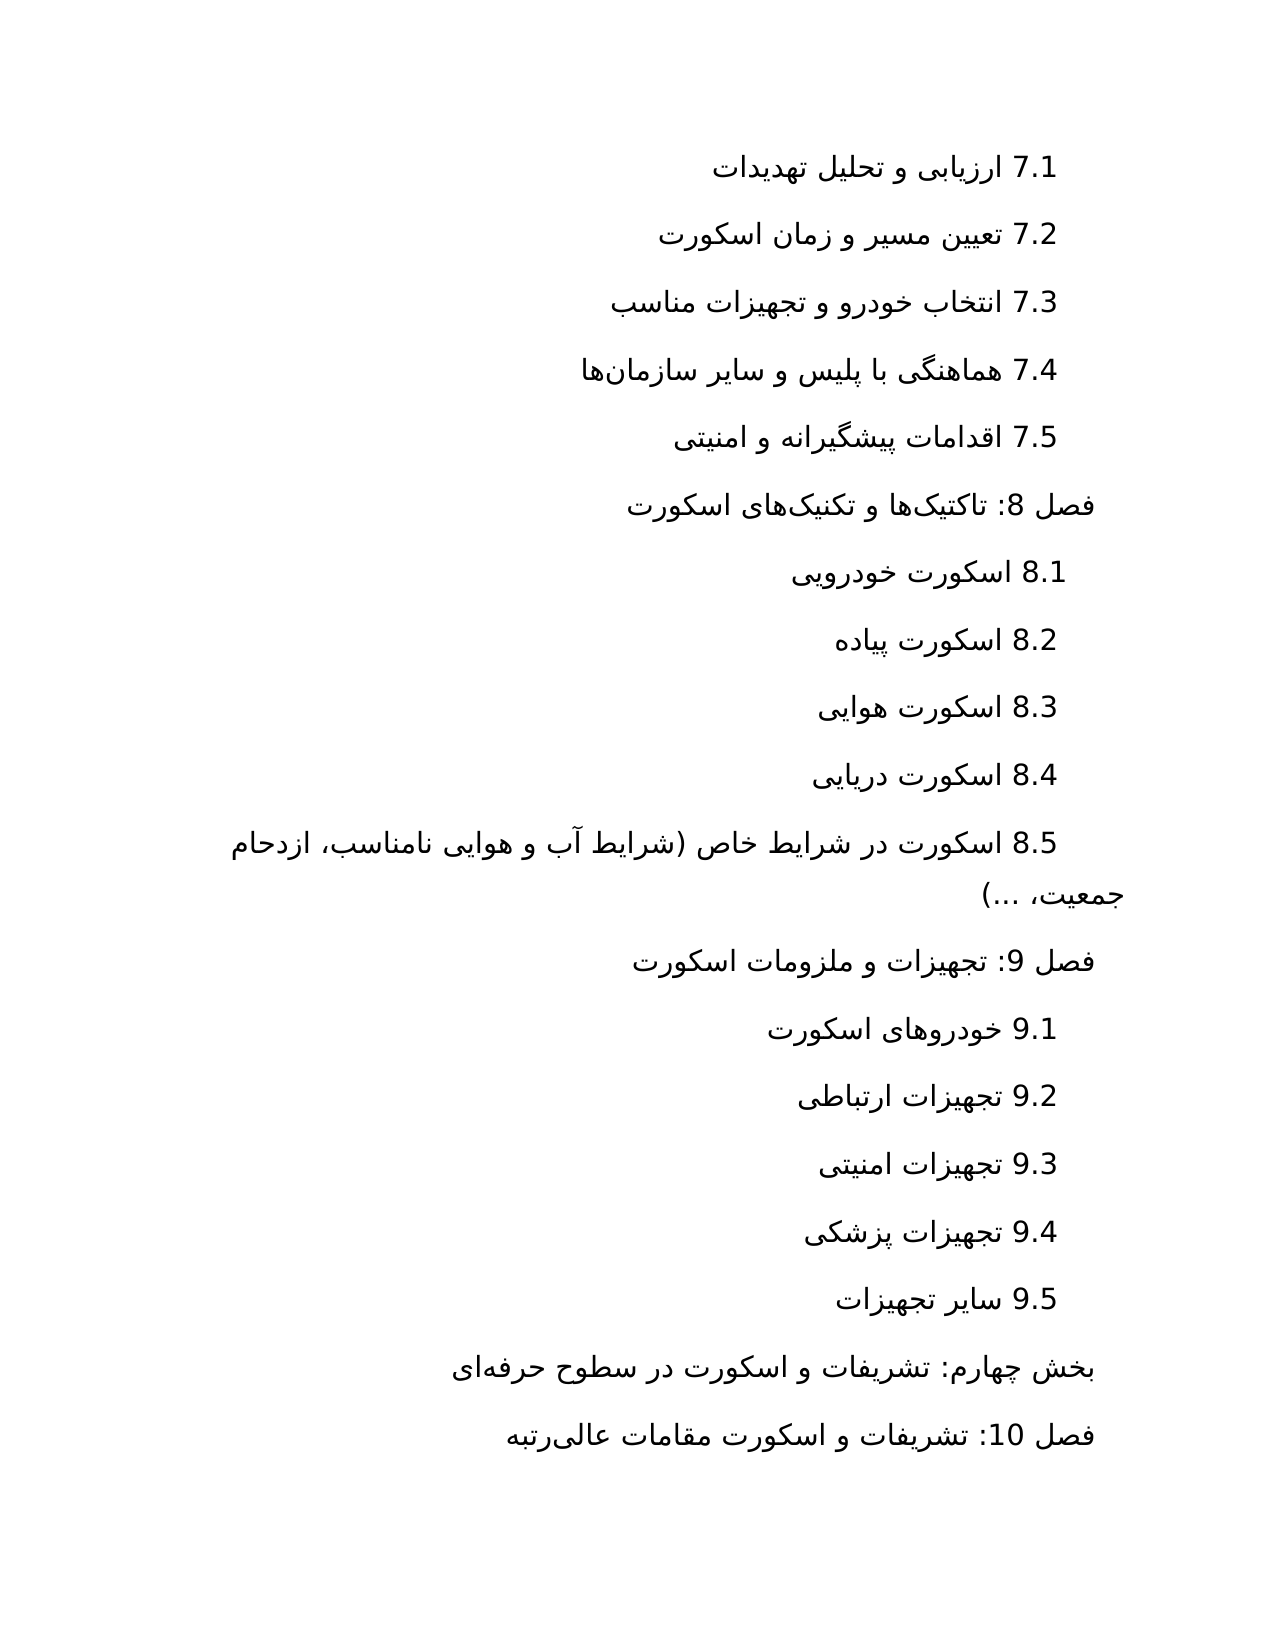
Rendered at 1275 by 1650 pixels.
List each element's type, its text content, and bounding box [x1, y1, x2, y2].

text 8.2 اسکورت پیاده [150, 623, 1125, 657]
text 7.3 انتخاب خودرو و تجهیزات مناسب [150, 285, 1125, 319]
text فصل 10: تشریفات و اسکورت مقامات عالی‌رتبه [150, 1418, 1125, 1452]
text 9.3 تجهیزات امنیتی [150, 1147, 1125, 1181]
text 9.2 تجهیزات ارتباطی [150, 1080, 1125, 1114]
text 7.4 هماهنگی با پلیس و سایر سازمان‌ها [150, 353, 1125, 387]
text 8.4 اسکورت دریایی [150, 758, 1125, 792]
text 7.1 ارزیابی و تحلیل تهدیدات [150, 150, 1125, 184]
text 9.1 خودروهای اسکورت [150, 1012, 1125, 1046]
text 8.3 اسکورت هوایی [150, 691, 1125, 725]
text 9.5 سایر تجهیزات [150, 1283, 1125, 1317]
text 8.1 اسکورت خودرویی [150, 556, 1125, 589]
text فصل 9: تجهیزات و ملزومات اسکورت [150, 944, 1125, 978]
text 7.5 اقدامات پیشگیرانه و امنیتی [150, 420, 1125, 454]
text 7.2 تعیین مسیر و زمان اسکورت [150, 218, 1125, 252]
text بخش چهارم: تشریفات و اسکورت در سطوح حرفه‌ای [150, 1350, 1125, 1384]
text فصل 8: تاکتیک‌ها و تکنیک‌های اسکورت [150, 488, 1125, 522]
text 9.4 تجهیزات پزشکی [150, 1215, 1125, 1249]
text 8.5 اسکورت در شرایط خاص (شرایط آب و هوایی نامناسب، ازدحام جمعیت، ...) [150, 826, 1125, 911]
